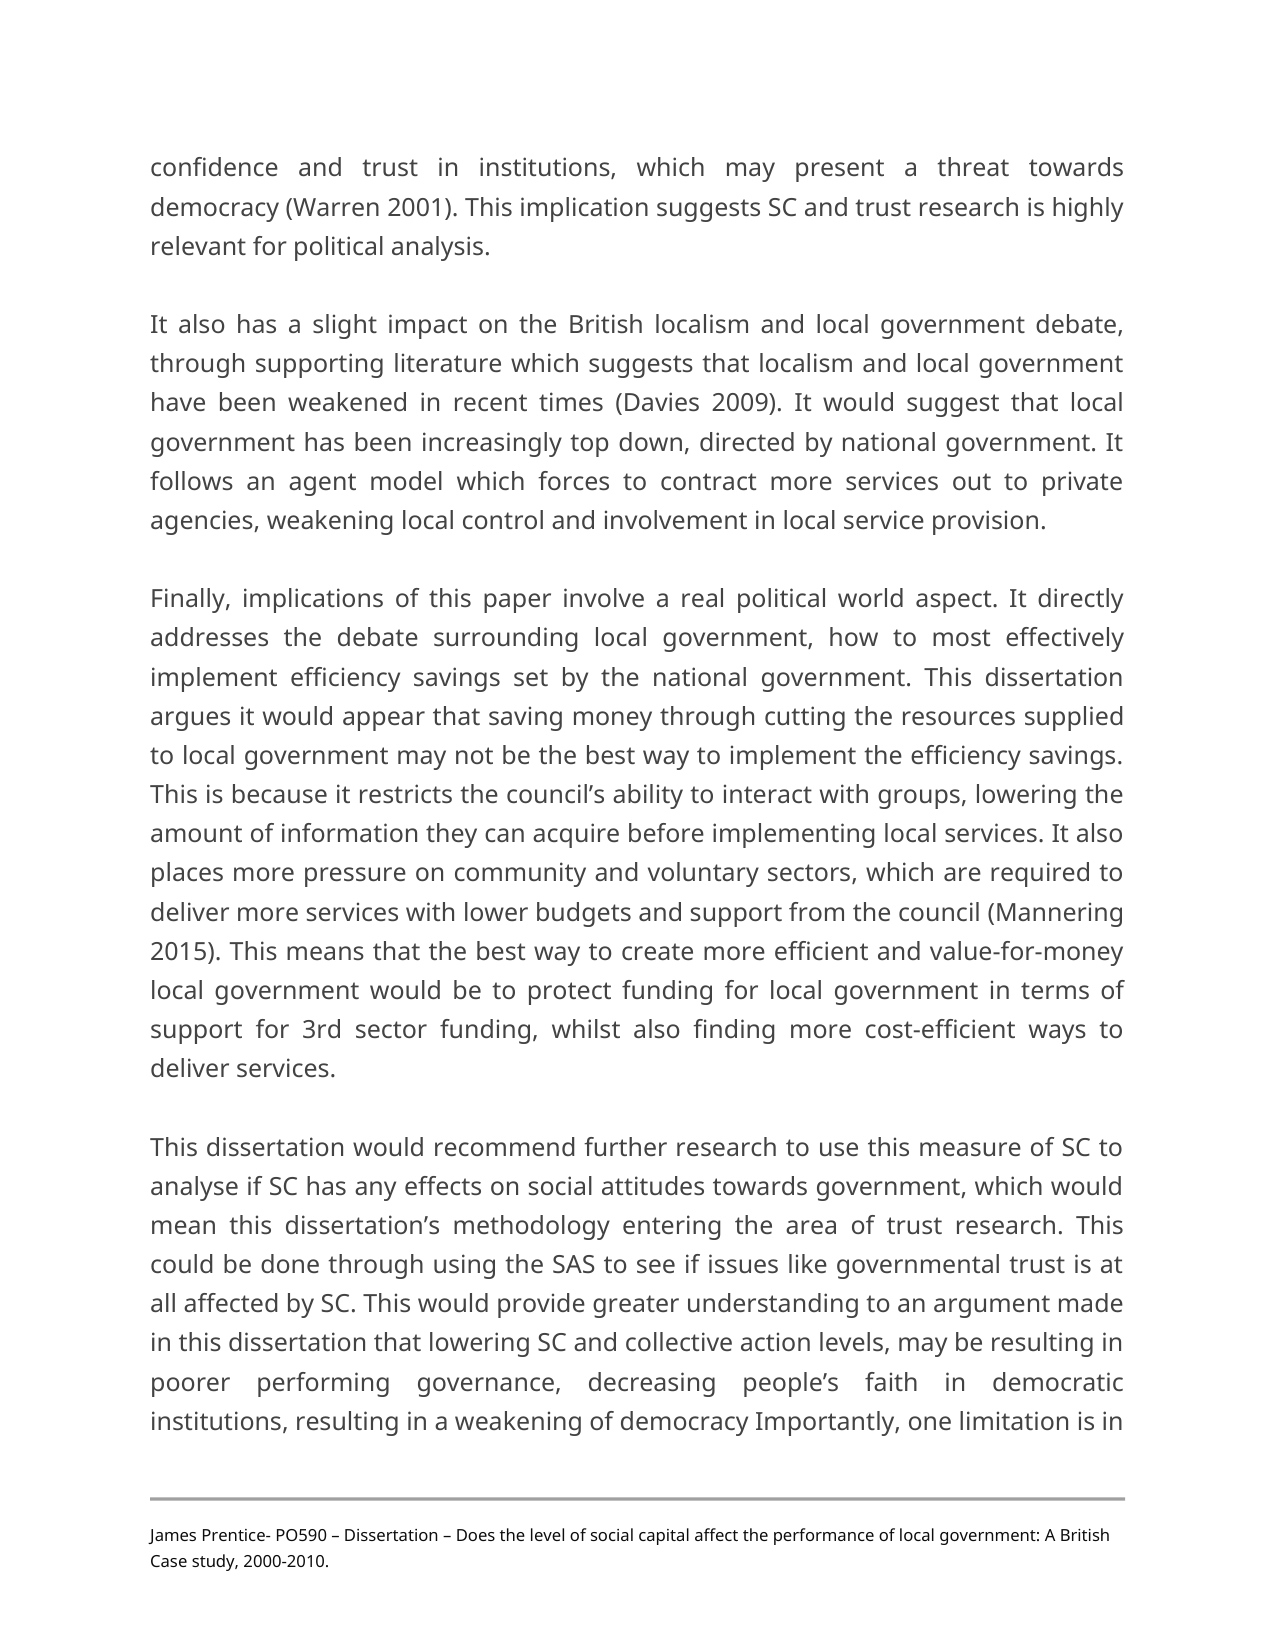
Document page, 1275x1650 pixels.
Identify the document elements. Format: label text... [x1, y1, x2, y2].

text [150, 150, 1125, 262]
text It also has a slight impact on the British localism and local government debate, through supporting literature which suggests that localism and local government have been weakened in recent times (Davies 2009). It would suggest that local government has been increasingly top down, directed by national government. It follows an agent model which forces to contract more services out to private agencies, weakening local control and involvement in local service provision. [150, 307, 1125, 537]
text Finally, implications of this paper involve a real political world aspect. It directly addresses the debate surrounding local government, how to most effectively implement efficiency savings set by the national government. This dissertation argues it would appear that saving money through cutting the resources supplied to local government may not be the best way to implement the efficiency savings. This is because it restricts the council’s ability to interact with groups, lowering the amount of information they can acquire before implementing local services. It also places more pressure on community and voluntary sectors, which are required to deliver more services with lower budgets and support from the council (Mannering 2015). This means that the best way to create more efficient and value-for-money local government would be to protect funding for local government in terms of support for 3rd sector funding, whilst also finding more cost-efficient ways to deliver services. [150, 581, 1125, 1085]
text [150, 1129, 1125, 1437]
